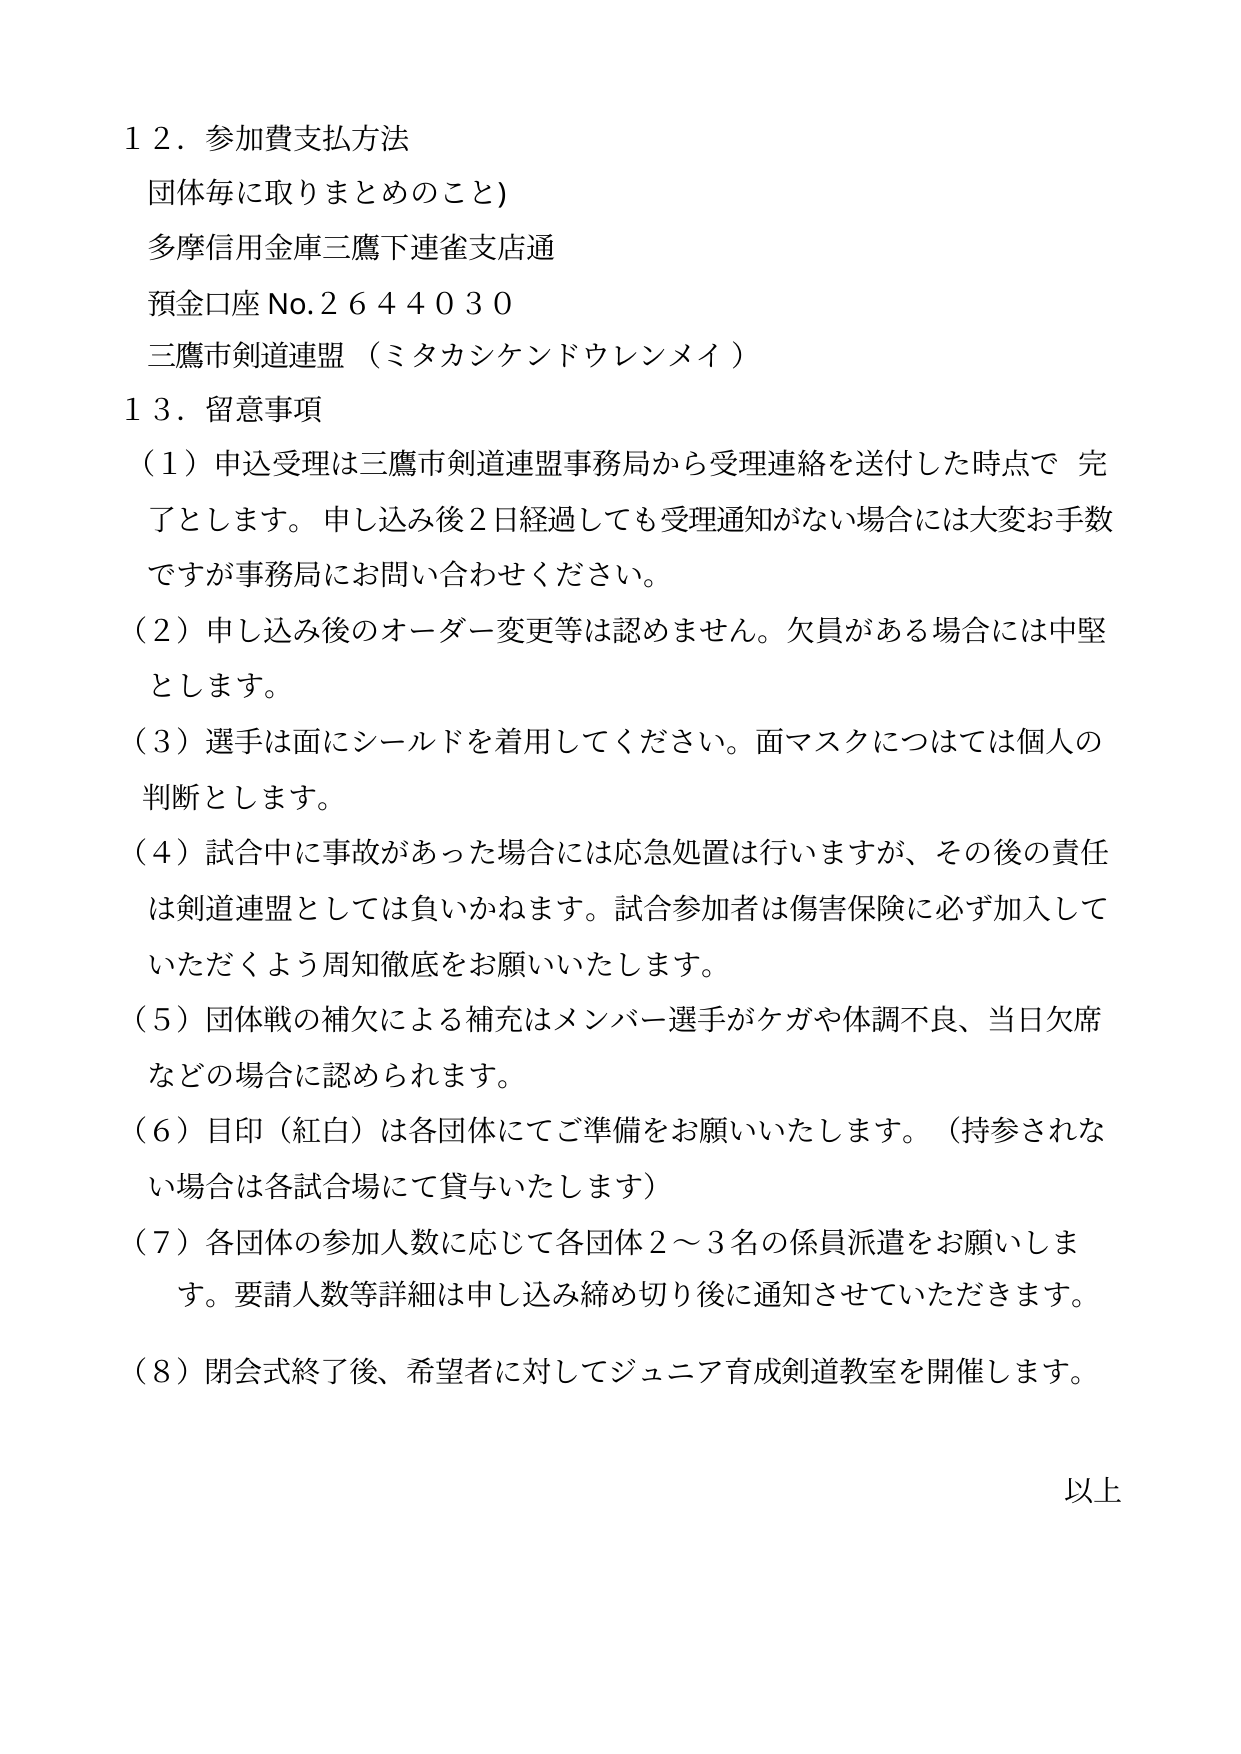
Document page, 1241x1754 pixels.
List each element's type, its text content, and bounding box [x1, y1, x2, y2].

text １２．参加費支払方法 [118, 116, 1134, 158]
text 三鷹市剣道連盟 （ミタカシケンドウレンメイ ） [147, 337, 1134, 374]
text （２）申し込み後のオーダー変更等は認めません。欠員がある場合には中堅とします。 [118, 608, 1107, 705]
text 団体毎に取りまとめのこと) [118, 170, 1134, 212]
text （７）各団体の参加人数に応じて各団体２～３名の係員派遣をお願いします。要請人数等詳細は申し込み締め切り後に通知させていただきます。 [118, 1219, 1104, 1314]
text （６）目印（紅白）は各団体にてご準備をお願いいたします。（持参されない場合は各試合場にて貸与いたします） [118, 1108, 1107, 1206]
text 多摩信用金庫三鷹下連雀支店通預金口座 No.２６４４０３０ [147, 225, 580, 323]
text （５）団体戦の補欠による補充はメンバー選手がケガや体調不良、当日欠席などの場合に認められます。 [118, 997, 1106, 1094]
text １３．留意事項 [118, 386, 1134, 428]
text （３）選手は面にシールドを着用してください。面マスクにつはては個人の判断とします。 [118, 719, 1106, 816]
text （１）申込受理は三鷹市剣道連盟事務局から受理連絡を送付した時点で 完了とします。 申し込み後２日経過しても受理通知がない場合には大変お手数ですが事務局にお問い合わせください。 [126, 441, 1113, 594]
text 以上 [106, 1468, 1122, 1510]
text （４）試合中に事故があった場合には応急処置は行いますが、その後の責任は剣道連盟としては負いかねます。試合参加者は傷害保険に必ず加入していただくよう周知徹底をお願いいたします。 [118, 830, 1110, 983]
text （８）閉会式終了後、希望者に対してジュニア育成剣道教室を開催します。 [118, 1348, 1134, 1390]
